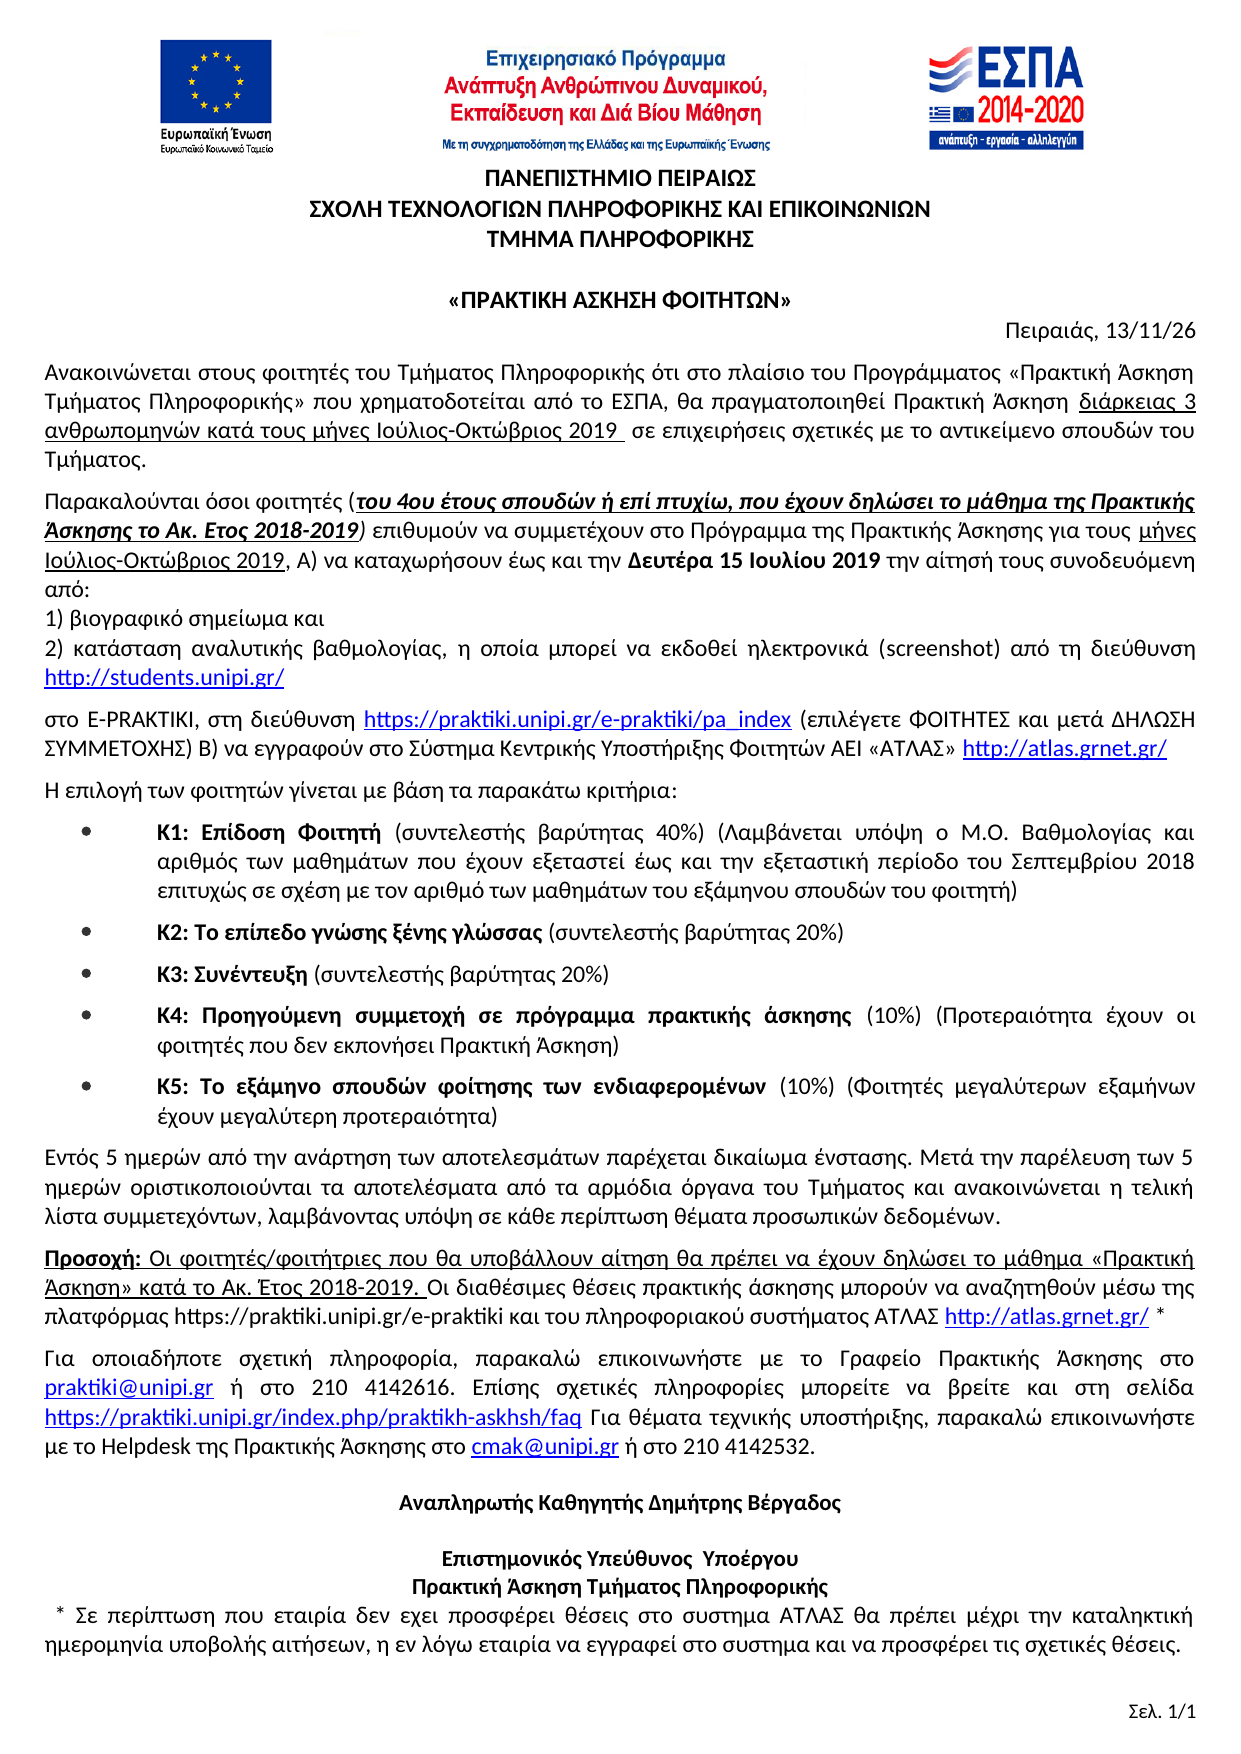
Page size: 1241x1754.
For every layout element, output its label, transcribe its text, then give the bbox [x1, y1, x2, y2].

text Πρακτική Άσκηση Τμήματος Πληροφορικής [44, 1572, 1196, 1600]
text ΤΜΗΜΑ ΠΛΗΡΟΦΟΡΙΚΗΣ [44, 223, 1196, 254]
text «ΠΡΑΚΤΙΚΗ ΑΣΚΗΣΗ ΦΟΙΤΗΤΩΝ» [44, 284, 1196, 315]
list Κ3: Συνέντευξη (συντελεστής βαρύτητας 20%) [82, 959, 1196, 988]
text Ανακοινώνεται στους φοιτητές του Τμήματος Πληροφορικής ότι στο πλαίσιο του Προγράμματος «Πρακτική Άσκηση Τμήματος Πληροφορικής» που χρηματοδοτείται από το ΕΣΠΑ, θα πραγματοποιηθεί Πρακτική Άσκηση διάρκειας 3 ανθρωπομηνών κατά τους μήνες Ιούλιος-Οκτώβριος 2019 σε επιχειρήσεις σχετικές με το αντικείμενο σπουδών του Τμήματος. [44, 357, 1196, 474]
text 2) κατάσταση αναλυτικής βαθμολογίας, η οποία μπορεί να εκδοθεί ηλεκτρονικά (screenshot) από τη διεύθυνση http://students.unipi.gr/ [44, 633, 1196, 691]
text Πειραιάς, 4/7/19 [44, 315, 1196, 344]
text Παρακαλούνται όσοι φοιτητές (του 4ου έτους σπουδών ή επί πτυχίω, που έχουν δηλώσει το μάθημα της Πρακτικής Άσκησης το Ακ. Ετος 2018-2019) επιθυμούν να συμμετέχουν στο Πρόγραμμα της Πρακτικής Άσκησης για τους μήνες Ιούλιος-Οκτώβριος 2019, Α) να καταχωρήσουν έως και την Δευτέρα 15 Ιουλίου 2019 την αίτησή τους συνοδευόμενη από: [44, 486, 1196, 603]
text Για οποιαδήποτε σχετική πληροφορία, παρακαλώ επικοινωνήστε με το Γραφείο Πρακτικής Άσκησης στο praktiki@unipi.gr ή στο 210 4142616. Επίσης σχετικές πληροφορίες μπορείτε να βρείτε και στη σελίδα https://praktiki.unipi.gr/index.php/praktikh-askhsh/faq Για θέματα τεχνικής υποστήριξης, παρακαλώ επικοινωνήστε με το Helpdesk της Πρακτικής Άσκησης στο cmak@unipi.gr ή στο 210 4142532. [44, 1343, 1196, 1460]
text * Σε περίπτωση που εταιρία δεν εχει προσφέρει θέσεις στο συστημα ΑΤΛΑΣ θα πρέπει μέχρι την καταληκτική ημερομηνία υποβολής αιτήσεων, η εν λόγω εταιρία να εγγραφεί στο συστημα και να προσφέρει τις σχετικές θέσεις. [44, 1600, 1196, 1659]
text ΠΑΝΕΠΙΣΤΗΜΙΟ ΠΕΙΡΑΙΩΣ [44, 162, 1196, 193]
text Αναπληρωτής Καθηγητής Δημήτρης Βέργαδος [44, 1488, 1196, 1516]
list Κ1: Επίδοση Φοιτητή (συντελεστής βαρύτητας 40%) (Λαμβάνεται υπόψη ο Μ.Ο. Βαθμολογίας και αριθμός των μαθημάτων που έχουν εξεταστεί έως και την εξεταστική περίοδο του Σεπτεμβρίου 2018 επιτυχώς σε σχέση με τον αριθμό των μαθημάτων του εξάμηνου σπουδών του φοιτητή) [82, 817, 1196, 904]
list Κ4: Προηγούμενη συμμετοχή σε πρόγραμμα πρακτικής άσκησης (10%) (Προτεραιότητα έχουν οι φοιτητές που δεν εκπονήσει Πρακτική Άσκηση) [82, 1000, 1196, 1059]
text Επιστημονικός Υπεύθυνος Υποέργου [44, 1544, 1196, 1572]
list Κ5: Το εξάμηνο σπουδών φοίτησης των ενδιαφερομένων (10%) (Φοιτητές μεγαλύτερων εξαμήνων έχουν μεγαλύτερη προτεραιότητα) [82, 1071, 1196, 1130]
picture [146, 29, 1095, 163]
list Κ2: Το επίπεδο γνώσης ξένης γλώσσας (συντελεστής βαρύτητας 20%) [82, 917, 1196, 946]
text 1) βιογραφικό σημείωμα και [44, 603, 1196, 633]
text στο E-PRAKTIKI, στη διεύθυνση https://praktiki.unipi.gr/e-praktiki/pa_index (επιλέγετε ΦΟΙΤΗΤΕΣ και μετά ΔΗΛΩΣΗ ΣΥΜΜΕΤΟΧΗΣ) Β) να εγγραφούν στο Σύστημα Κεντρικής Υποστήριξης Φοιτητών ΑΕΙ «ΑΤΛΑΣ» http://atlas.grnet.gr/ [44, 704, 1196, 762]
text ΣΧΟΛΗ ΤΕΧΝΟΛΟΓΙΩΝ ΠΛΗΡΟΦΟΡΙΚΗΣ ΚΑΙ ΕΠΙΚΟΙΝΩΝΙΩΝ [44, 193, 1196, 223]
text Εντός 5 ημερών από την ανάρτηση των αποτελεσμάτων παρέχεται δικαίωμα ένστασης. Μετά την παρέλευση των 5 ημερών οριστικοποιούνται τα αποτελέσματα από τα αρμόδια όργανα του Τμήματος και ανακοινώνεται η τελική λίστα συμμετεχόντων, λαμβάνοντας υπόψη σε κάθε περίπτωση θέματα προσωπικών δεδομένων. [44, 1142, 1196, 1230]
text Η επιλογή των φοιτητών γίνεται με βάση τα παρακάτω κριτήρια: [44, 775, 1196, 804]
text Προσοχή: Οι φοιτητές/φοιτήτριες που θα υποβάλλουν αίτηση θα πρέπει να έχουν δηλώσει το μάθημα «Πρακτική Άσκηση» κατά το Ακ. Έτος 2018-2019. Οι διαθέσιμες θέσεις πρακτικής άσκησης μπορούν να αναζητηθούν μέσω της πλατφόρμας https://praktiki.unipi.gr/e-praktiki και του πληροφοριακού συστήματος ΑΤΛΑΣ http://atlas.grnet.gr/ * [44, 1243, 1196, 1331]
